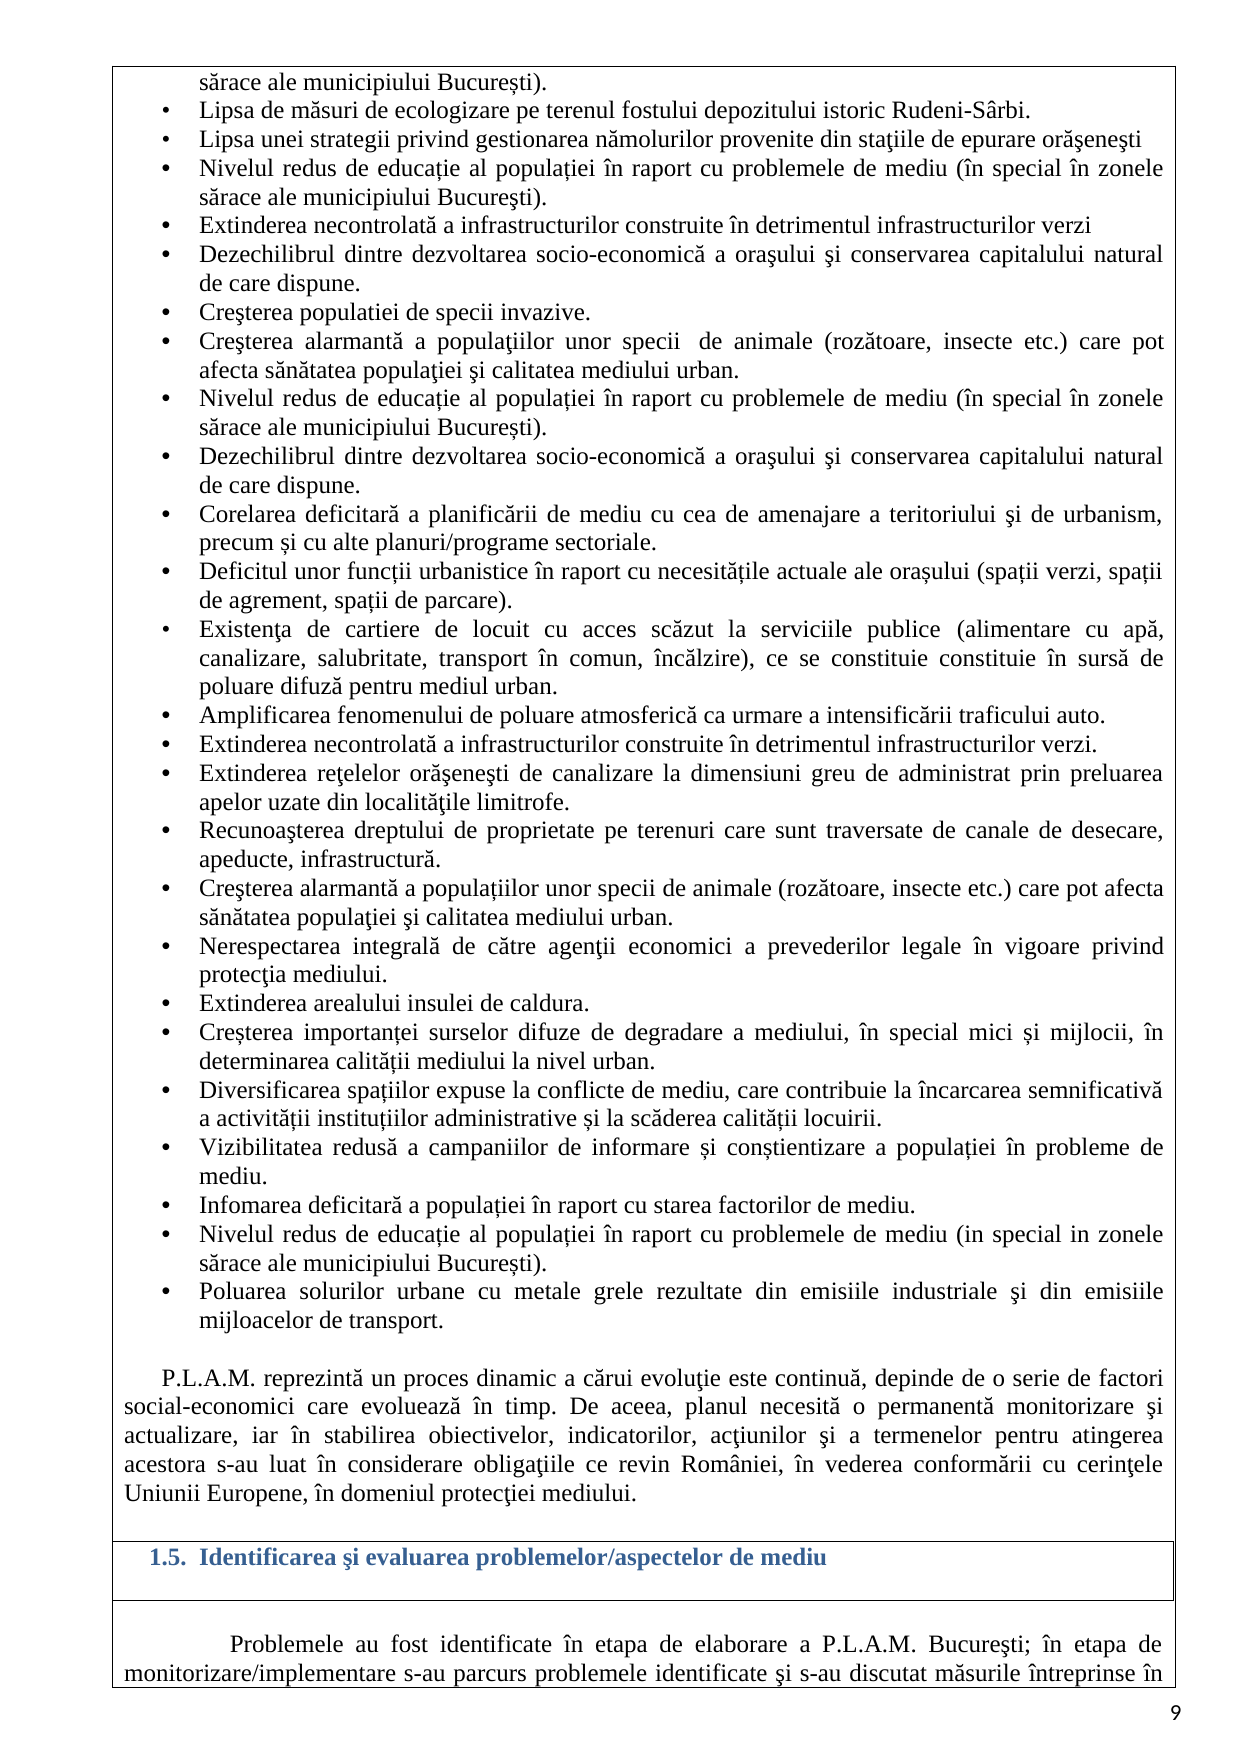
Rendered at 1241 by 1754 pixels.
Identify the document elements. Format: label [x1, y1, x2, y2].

table_cell [113, 67, 1175, 1687]
